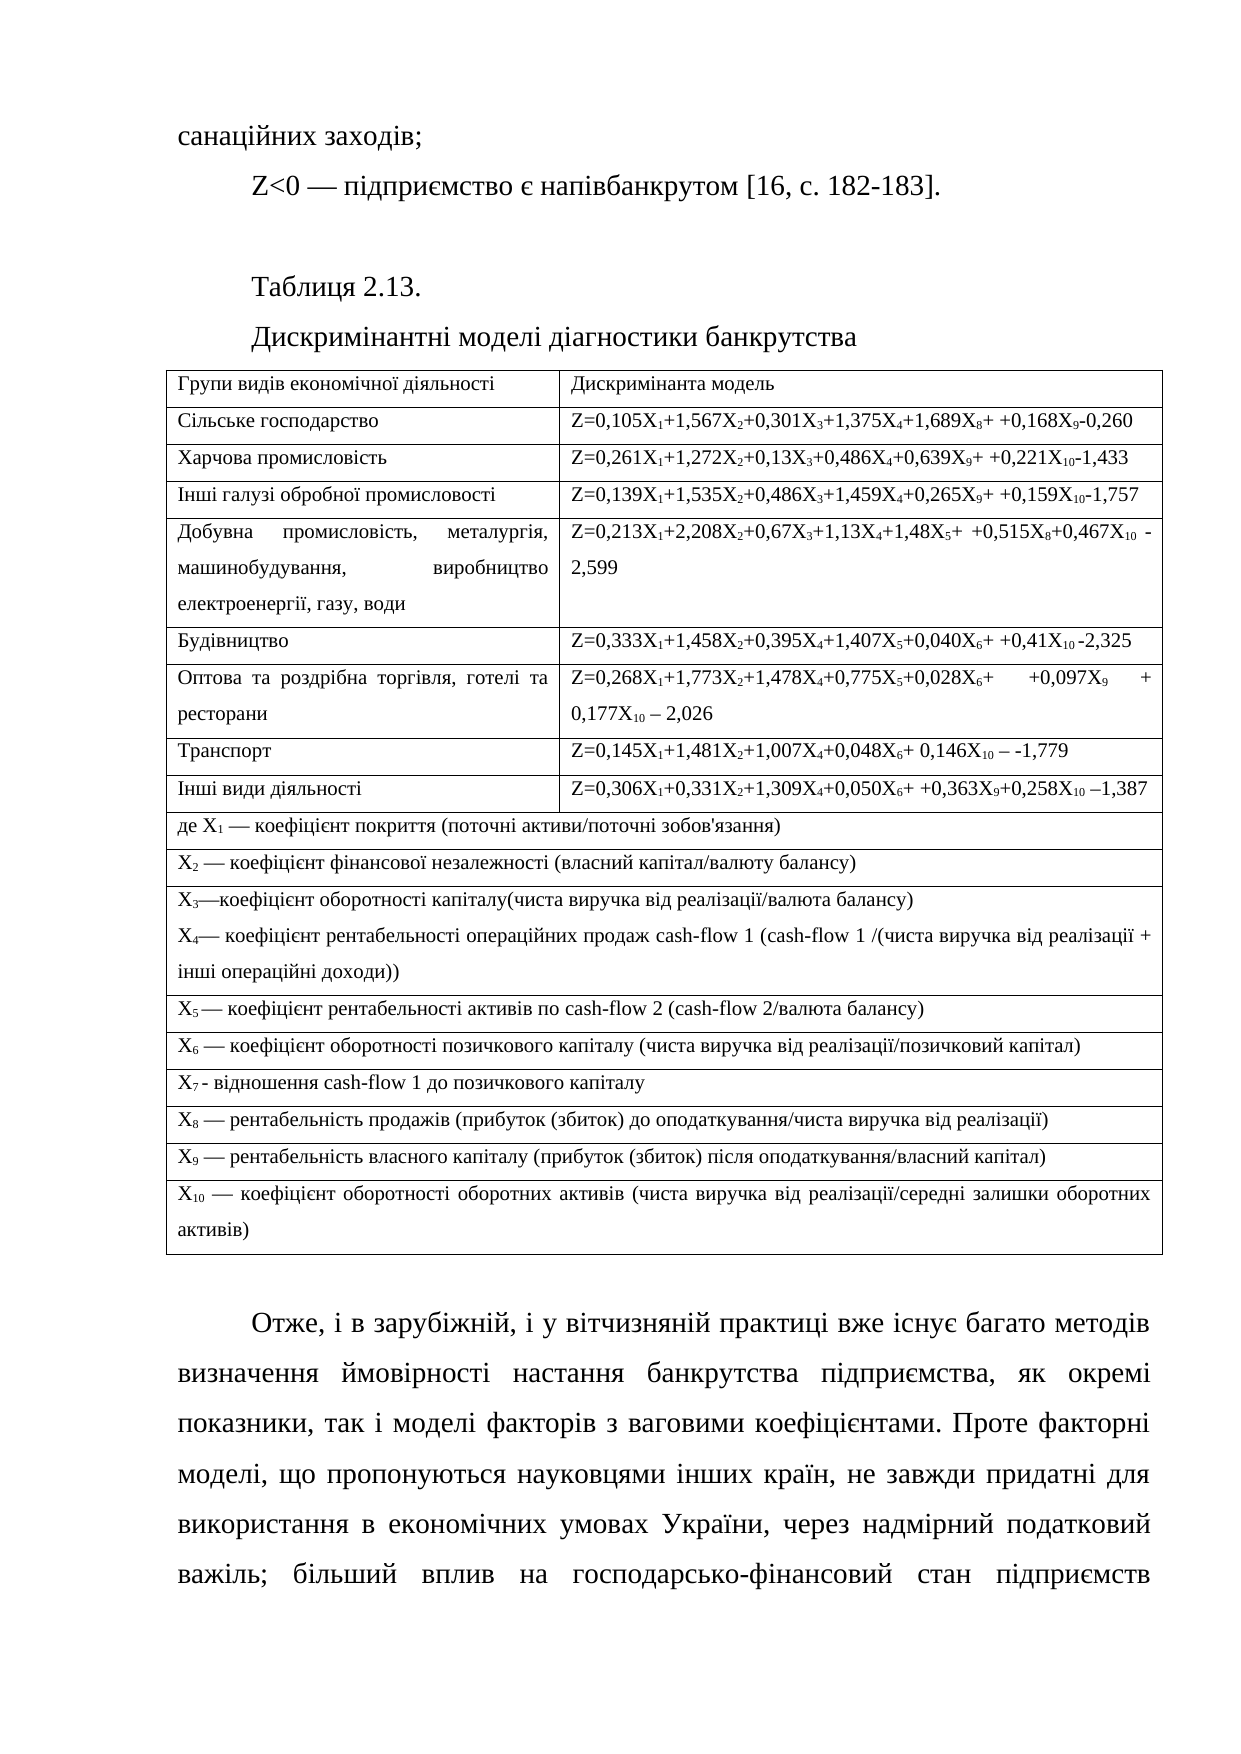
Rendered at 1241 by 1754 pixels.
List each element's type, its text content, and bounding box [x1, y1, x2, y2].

table_cell Z=0,306Х1+0,331Х2+1,309Х4+0,050Х6+ +0,363Х9+0,258Х10 –1,387 [560, 776, 1162, 812]
text Дискримінантні моделі діагностики банкрутства [177, 319, 1152, 353]
table_cell Х7 - відношення cash-flow 1 до позичкового капіталу [167, 1070, 1162, 1106]
table_cell Будівництво [167, 628, 559, 664]
table_cell Z=0,261Х1+1,272Х2+0,13Х3+0,486Х4+0,639Х9+ +0,221Х10-1,433 [560, 445, 1162, 481]
text Z<0 — підприємство є напівбанкрутом [16, c. 182-183]. [177, 168, 1152, 202]
table_cell Х3—коефіцієнт оборотності капіталу(чиста виручка від реалізації/валюта балансу) Х4— коефіцієнт рентабельності операційних продаж cash-flow 1 (cash-flow 1 /(чиста виручка від реалізації + інші операційні доходи)) [167, 887, 1162, 995]
table_cell Z=0,105Х1+1,567Х2+0,301Х3+1,375Х4+1,689Х8+ +0,168Х9-0,260 [560, 408, 1162, 444]
table_cell Z=0,333Х1+1,458Х2+0,395Х4+1,407Х5+0,040Х6+ +0,41Х10 -2,325 [560, 628, 1162, 664]
table_cell Z=0,213Х1+2,208Х2+0,67Х3+1,13Х4+1,48Х5+ +0,515Х8+0,467Х10 -2,599 [560, 519, 1162, 627]
table_cell Інші види діяльності [167, 776, 559, 812]
table_cell Сільське господарство [167, 408, 559, 444]
table_cell Z=0,268Х1+1,773Х2+1,478Х4+0,775Х5+0,028Х6+ +0,097Х9 + 0,177Х10 – 2,026 [560, 665, 1162, 737]
table_cell Транспорт [167, 739, 559, 774]
table_cell Харчова промисловість [167, 445, 559, 481]
table_cell Х5 — коефіцієнт рентабельності активів по cash-flow 2 (cash-flow 2/валюта балансу) [167, 996, 1162, 1032]
table_cell Добувна промисловість, металургія, машинобудування, виробництво електроенергії, газу, води [167, 519, 559, 627]
table_cell Х2 — коефіцієнт фінансової незалежності (власний капітал/валюту балансу) [167, 850, 1162, 886]
table_cell де Х1 — коефіцієнт покриття (поточні активи/поточні зобов'язання) [167, 813, 1162, 849]
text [177, 1305, 1152, 1590]
table_cell Х10 — коефіцієнт оборотності оборотних активів (чиста виручка від реалізації/середні залишки оборотних активів) [167, 1181, 1162, 1253]
table_header Групи видів економічної діяльності [167, 371, 559, 407]
table_cell Х9 — рентабельність власного капіталу (прибуток (збиток) після оподаткування/власний капітал) [167, 1144, 1162, 1180]
text Таблиця 2.13. [177, 269, 1152, 303]
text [177, 118, 1152, 152]
table_cell Інші галузі обробної промисловості [167, 482, 559, 518]
table_cell Z=0,139Х1+1,535Х2+0,486Х3+1,459Х4+0,265Х9+ +0,159Х10-1,757 [560, 482, 1162, 518]
table_cell Х8 — рентабельність продажів (прибуток (збиток) до оподаткування/чиста виручка від реалізації) [167, 1107, 1162, 1143]
table_cell Z=0,145Х1+1,481Х2+1,007Х4+0,048Х6+ 0,146Х10 – -1,779 [560, 739, 1162, 774]
table_header Дискримінанта модель [560, 371, 1162, 407]
table_cell Оптова та роздрібна торгівля, готелі та ресторани [167, 665, 559, 737]
table_cell Х6 — коефіцієнт оборотності позичкового капіталу (чиста виручка від реалізації/позичковий капітал) [167, 1033, 1162, 1069]
